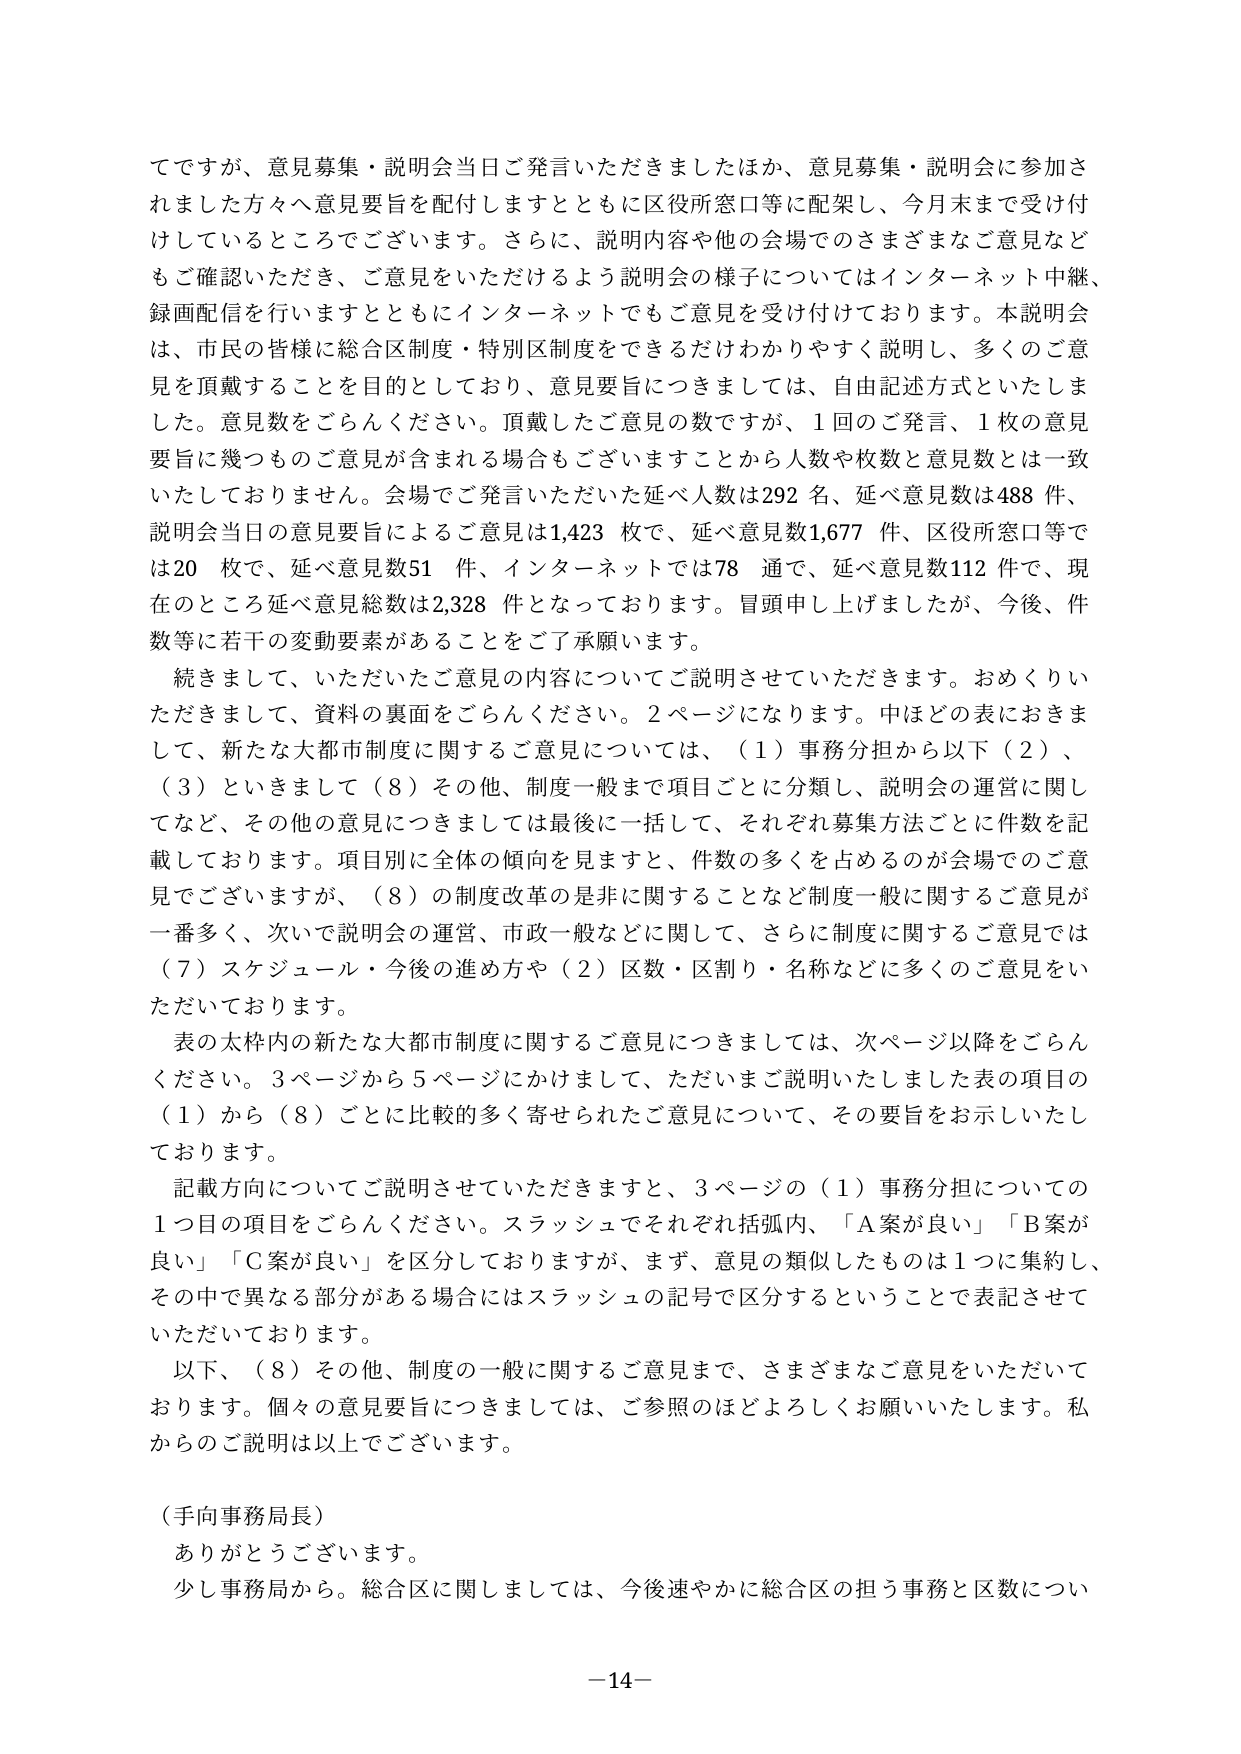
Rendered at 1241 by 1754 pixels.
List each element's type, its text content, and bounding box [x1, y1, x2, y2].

text ありがとうございます。 [149, 1533, 1091, 1570]
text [149, 1570, 1091, 1606]
text （手向事務局長） [149, 1497, 1091, 1533]
text 表の太枠内の新たな大都市制度に関するご意見につきましては、次ページ以降をごらんください。３ページから５ページにかけまして、ただいまご説明いたしました表の項目の（１）から（８）ごとに比較的多く寄せられたご意見について、その要旨をお示しいたしております。 [149, 1023, 1091, 1169]
text 記載方向についてご説明させていただきますと、３ページの（１）事務分担についての１つ目の項目をごらんください。スラッシュでそれぞれ括弧内、「Ａ案が良い」「Ｂ案が良い」「Ｃ案が良い」を区分しておりますが、まず、意見の類似したものは１つに集約し、その中で異なる部分がある場合にはスラッシュの記号で区分するということで表記させていただいております。 [149, 1169, 1091, 1351]
text 続きまして、いただいたご意見の内容についてご説明させていただきます。おめくりいただきまして、資料の裏面をごらんください。２ページになります。中ほどの表におきまして、新たな大都市制度に関するご意見については、（１）事務分担から以下（２）、（３）といきまして（８）その他、制度一般まで項目ごとに分類し、説明会の運営に関してなど、その他の意見につきましては最後に一括して、それぞれ募集方法ごとに件数を記載しております。項目別に全体の傾向を見ますと、件数の多くを占めるのが会場でのご意見でございますが、（８）の制度改革の是非に関することなど制度一般に関するご意見が一番多く、次いで説明会の運営、市政一般などに関して、さらに制度に関するご意見では（７）スケジュール・今後の進め方や（２）区数・区割り・名称などに多くのご意見をいただいております。 [149, 658, 1091, 1023]
text 以下、（８）その他、制度の一般に関するご意見まで、さまざまなご意見をいただいております。個々の意見要旨につきましては、ご参照のほどよろしくお願いいたします。私からのご説明は以上でございます。 [149, 1351, 1091, 1460]
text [149, 148, 1091, 658]
